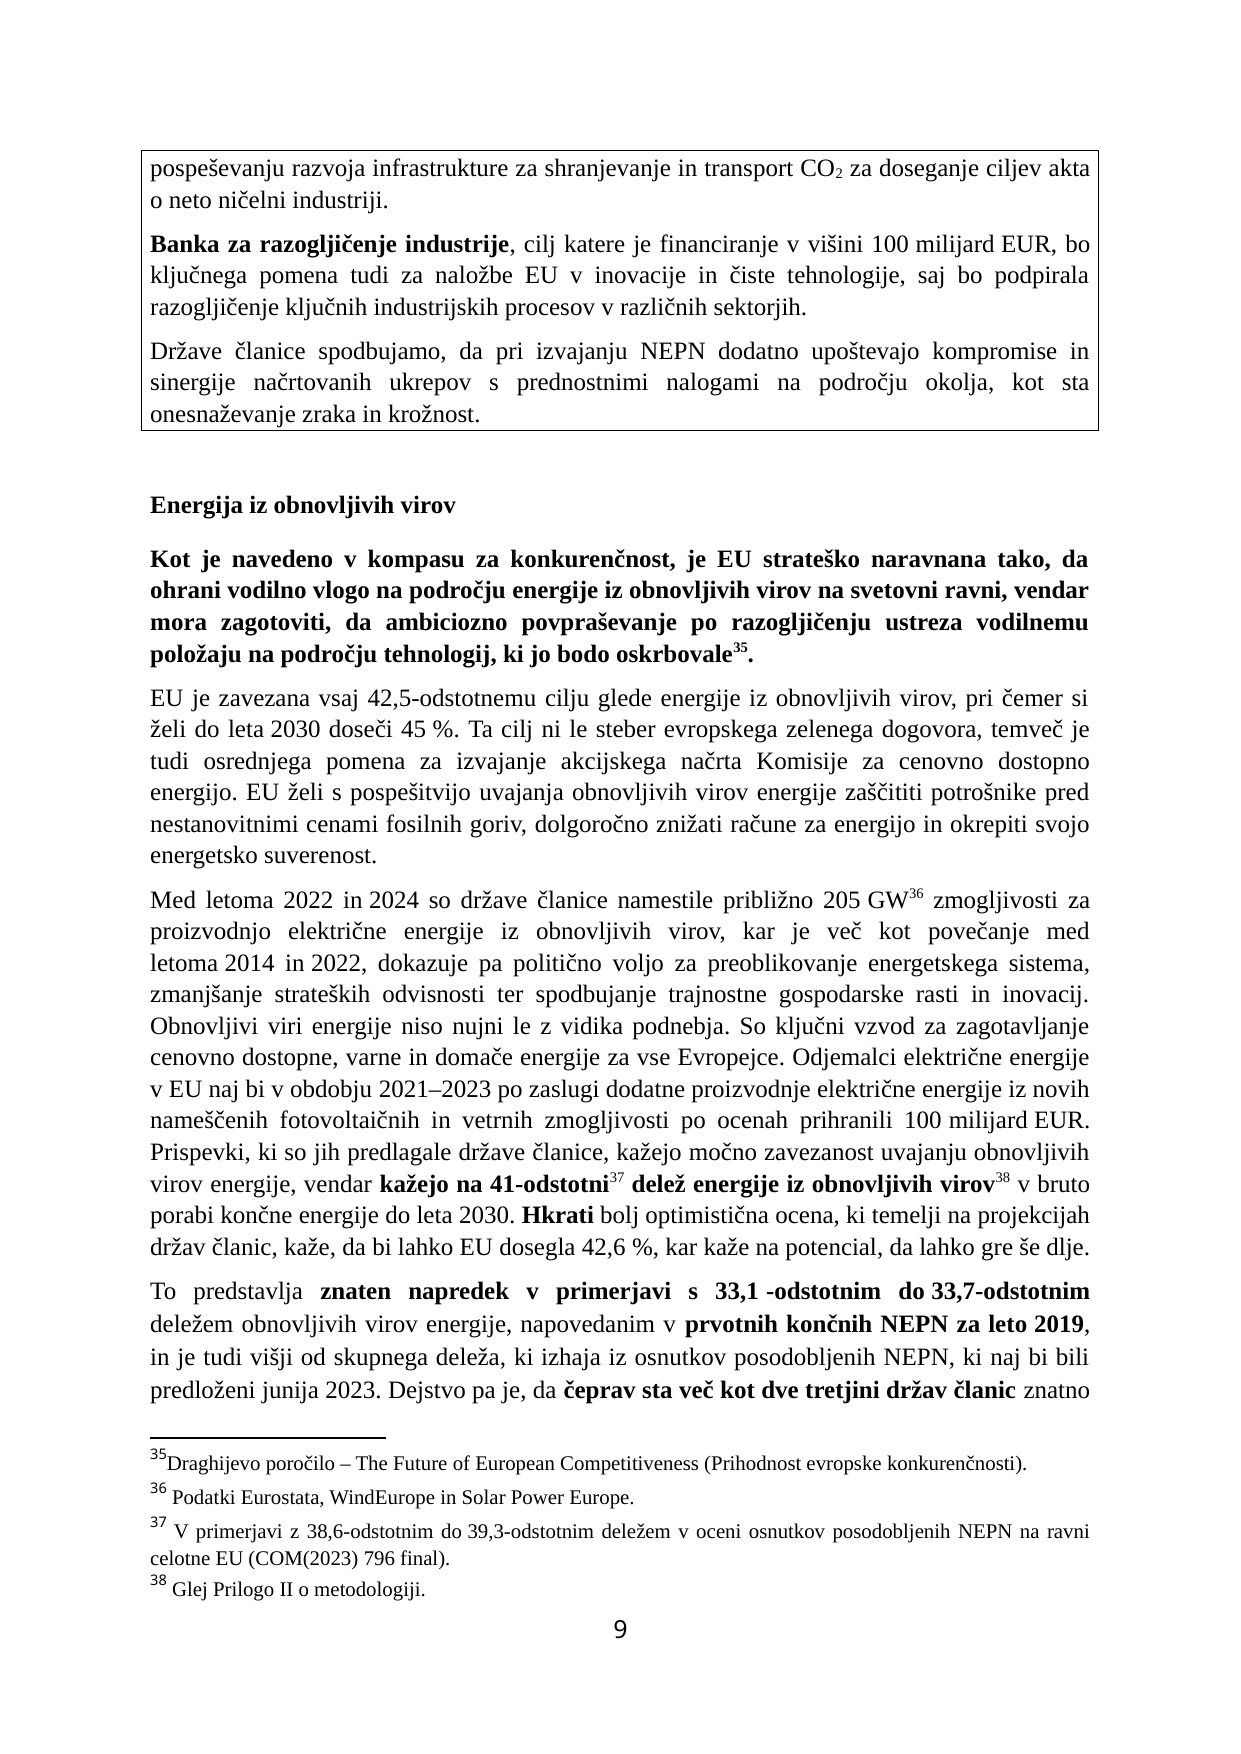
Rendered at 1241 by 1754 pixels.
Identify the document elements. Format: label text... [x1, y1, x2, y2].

text Kot je navedeno v kompasu za konkurenčnost, je EU strateško naravnana tako, da ohrani vodilno vlogo na področju energije iz obnovljivih virov na svetovni ravni, vendar mora zagotoviti, da ambiciozno povpraševanje po razogljičenju ustreza vodilnemu položaju na področju tehnologij, ki jo bodo oskrbovale. [150, 544, 1090, 667]
text Države članice spodbujamo, da pri izvajanju NEPN dodatno upoštevajo kompromise in sinergije načrtovanih ukrepov s prednostnimi nalogami na področju okolja, kot sta onesnaževanje zraka in krožnost. [142, 333, 1098, 430]
text Banka za razogljičenje industrije, cilj katere je financiranje v višini 100 milijard EUR, bo ključnega pomena tudi za naložbe EU v inovacije in čiste tehnologije, saj bo podpirala razogljičenje ključnih industrijskih procesov v različnih sektorjih. [142, 226, 1098, 321]
text EU je zavezana vsaj 42,5-odstotnemu cilju glede energije iz obnovljivih virov, pri čemer si želi do leta 2030 doseči 45 %. Ta cilj ni le steber evropskega zelenega dogovora, temveč je tudi osrednjega pomena za izvajanje akcijskega načrta Komisije za cenovno dostopno energijo. EU želi s pospešitvijo uvajanja obnovljivih virov energije zaščititi potrošnike pred nestanovitnimi cenami fosilnih goriv, dolgoročno znižati račune za energijo in okrepiti svojo energetsko suverenost. [150, 683, 1090, 869]
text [142, 151, 1098, 213]
list Energija iz obnovljivih virov [150, 490, 1090, 519]
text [150, 1276, 1090, 1404]
text Med letoma 2022 in 2024 so države članice namestile približno 205 GW zmogljivosti za proizvodnjo električne energije iz obnovljivih virov, kar je več kot povečanje med letoma 2014 in 2022, dokazuje pa politično voljo za preoblikovanje energetskega sistema, zmanjšanje strateških odvisnosti ter spodbujanje trajnostne gospodarske rasti in inovacij. Obnovljivi viri energije niso nujni le z vidika podnebja. So ključni vzvod za zagotavljanje cenovno dostopne, varne in domače energije za vse Evropejce. Odjemalci električne energije v EU naj bi v obdobju 2021–2023 po zaslugi dodatne proizvodnje električne energije iz novih nameščenih fotovoltaičnih in vetrnih zmogljivosti po ocenah prihranili 100 milijard EUR. Prispevki, ki so jih predlagale države članice, kažejo močno zavezanost uvajanju obnovljivih virov energije, vendar kažejo na 41-odstotni delež energije iz obnovljivih virov v bruto porabi končne energije do leta 2030. Hkrati bolj optimistična ocena, ki temelji na projekcijah držav članic, kaže, da bi lahko EU dosegla 42,6 %, kar kaže na potencial, da lahko gre še dlje. [150, 885, 1090, 1261]
